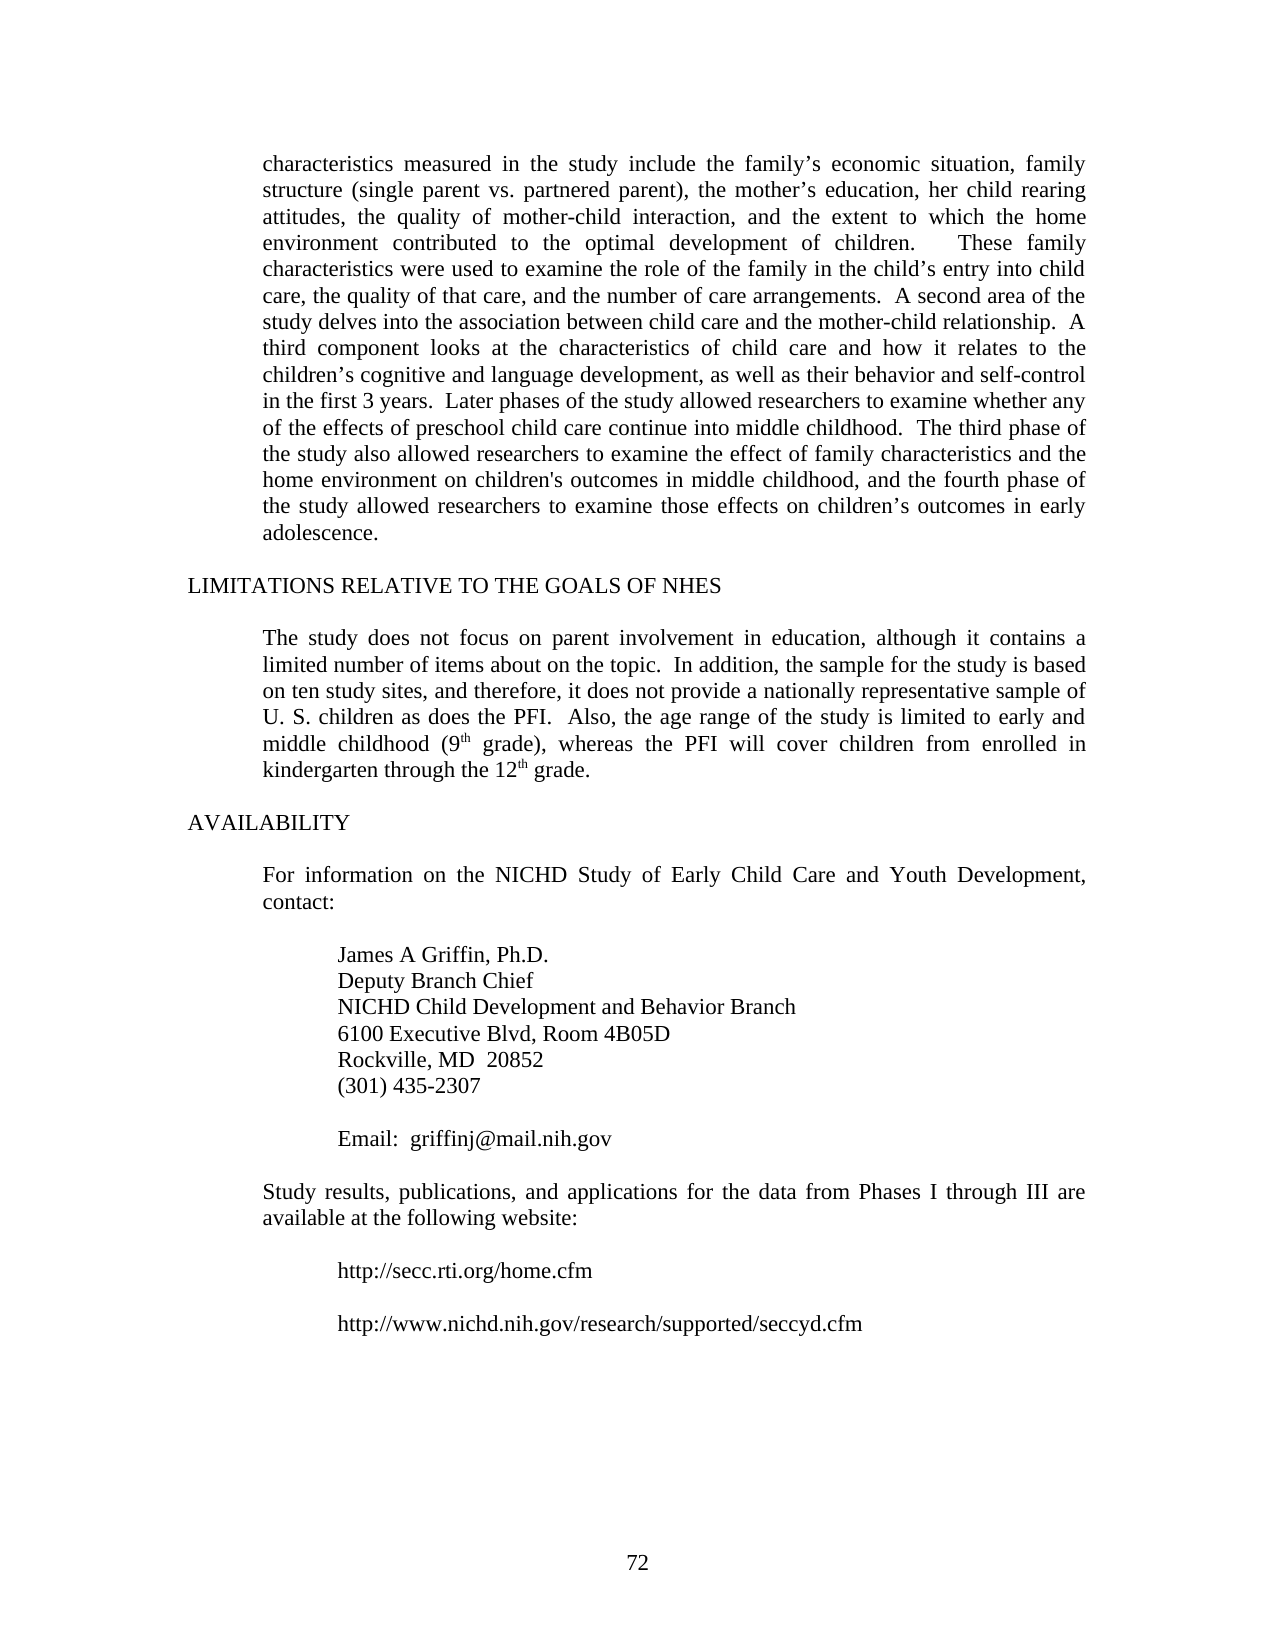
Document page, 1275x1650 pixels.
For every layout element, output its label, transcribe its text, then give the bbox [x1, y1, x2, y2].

text Study results, publications, and applications for the data from Phases I through III are available at the following website: [262, 1178, 1087, 1231]
text , Room 4B05D [337, 1020, 1087, 1046]
text http://www.nichd.nih.gov/research/supported/seccyd.cfm [187, 1309, 1087, 1336]
text Deputy Branch Chief [337, 967, 1087, 993]
text http://secc.rti.org/home.cfm [187, 1257, 1087, 1283]
text (301) 435-2307 [337, 1072, 1087, 1099]
text AVAILABILITY [187, 809, 1087, 835]
text For information on the NICHD Study of Early Child Care and Youth Development, contact: [262, 862, 1087, 914]
text James A Griffin, Ph.D. [337, 941, 1087, 967]
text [262, 150, 1087, 545]
text The study does not focus on parent involvement in education, although it contains a limited number of items about on the topic. In addition, the sample for the study is based on ten study sites, and therefore, it does not provide a nationally representative sample of children as does the PFI. Also, the age range of the study is limited to early and middle childhood (9th grade), whereas the PFI will cover children from enrolled in kindergarten through the 12th grade. [262, 624, 1087, 782]
text Email: griffinj@mail.nih.gov [337, 1125, 1087, 1151]
text NICHD Child Development and Behavior Branch [337, 993, 1087, 1020]
text LIMITATIONS RELATIVE TO THE GOALS OF NHES [187, 572, 1087, 598]
